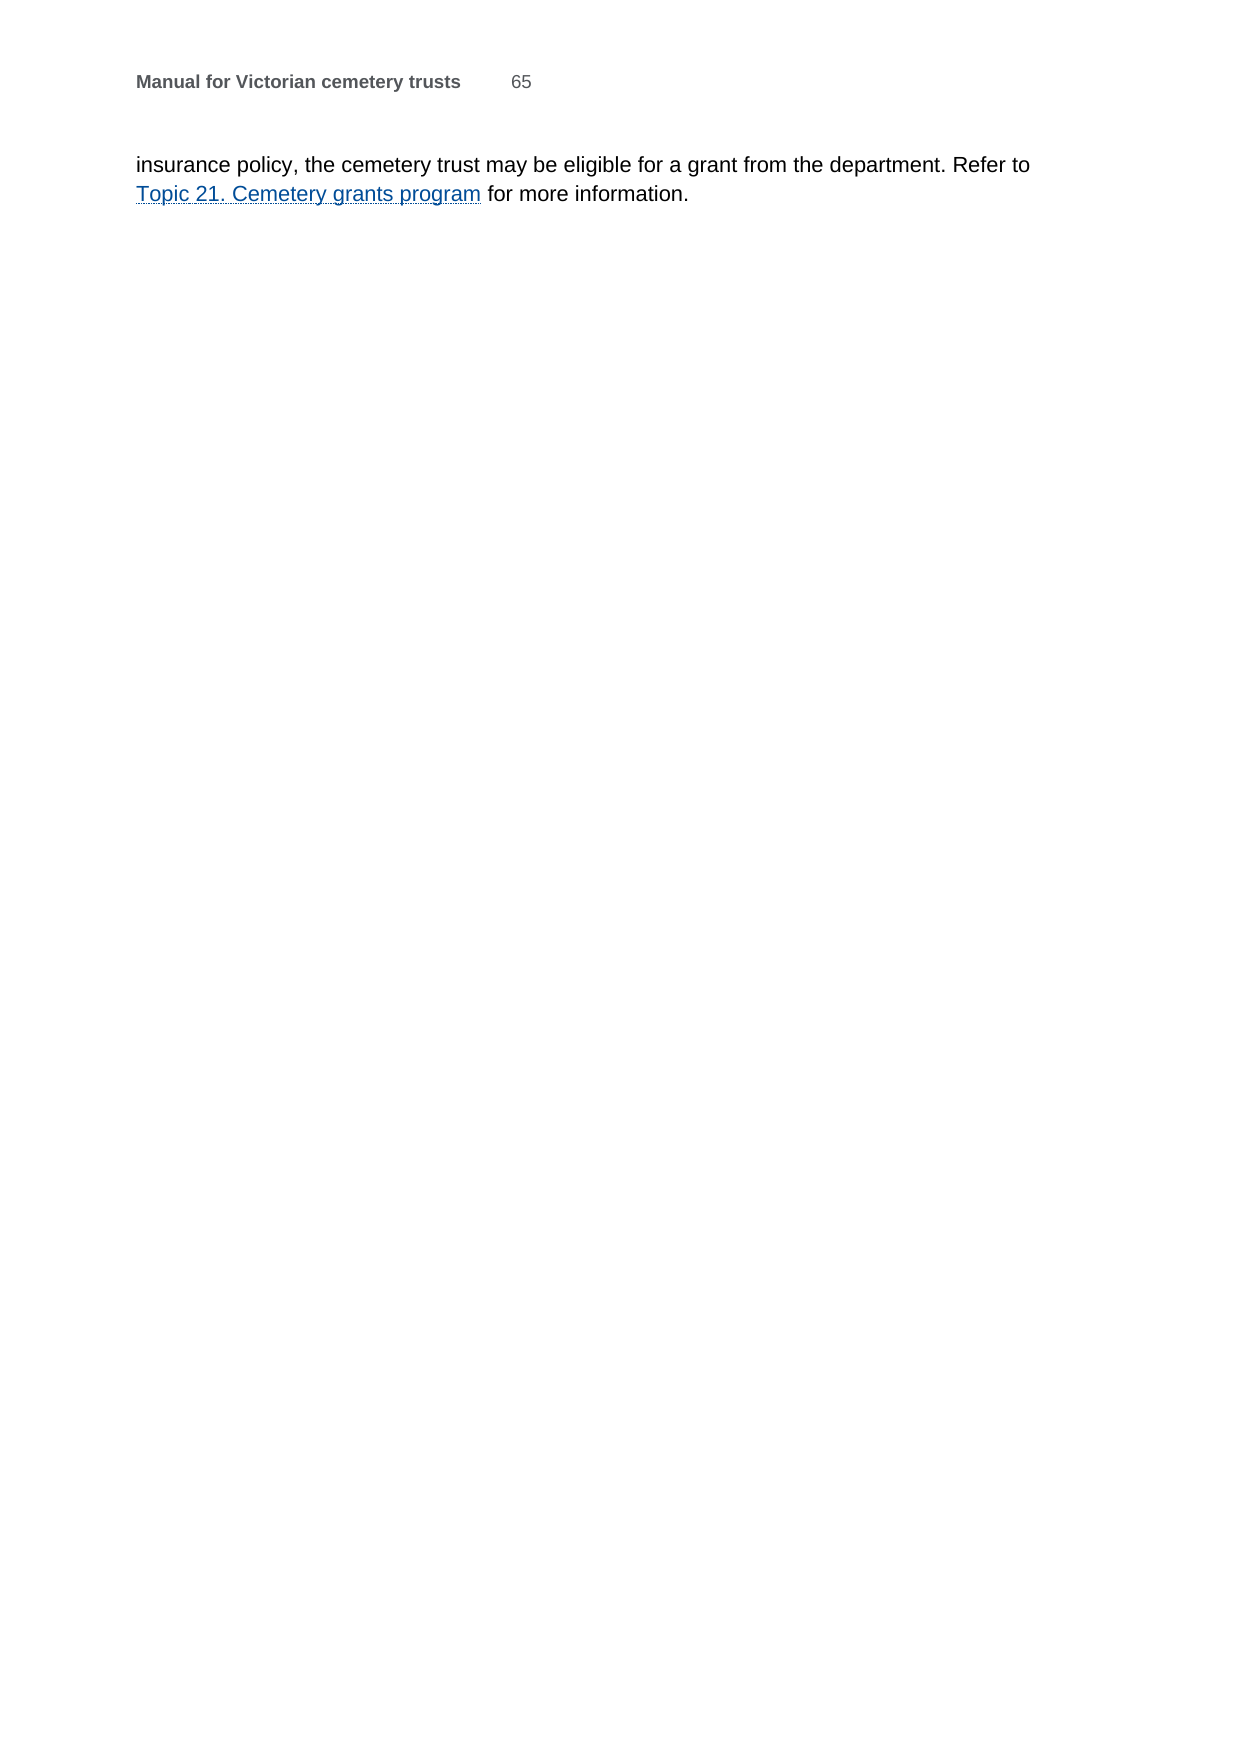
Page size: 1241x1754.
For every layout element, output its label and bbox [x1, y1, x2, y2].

text [136, 148, 1104, 206]
